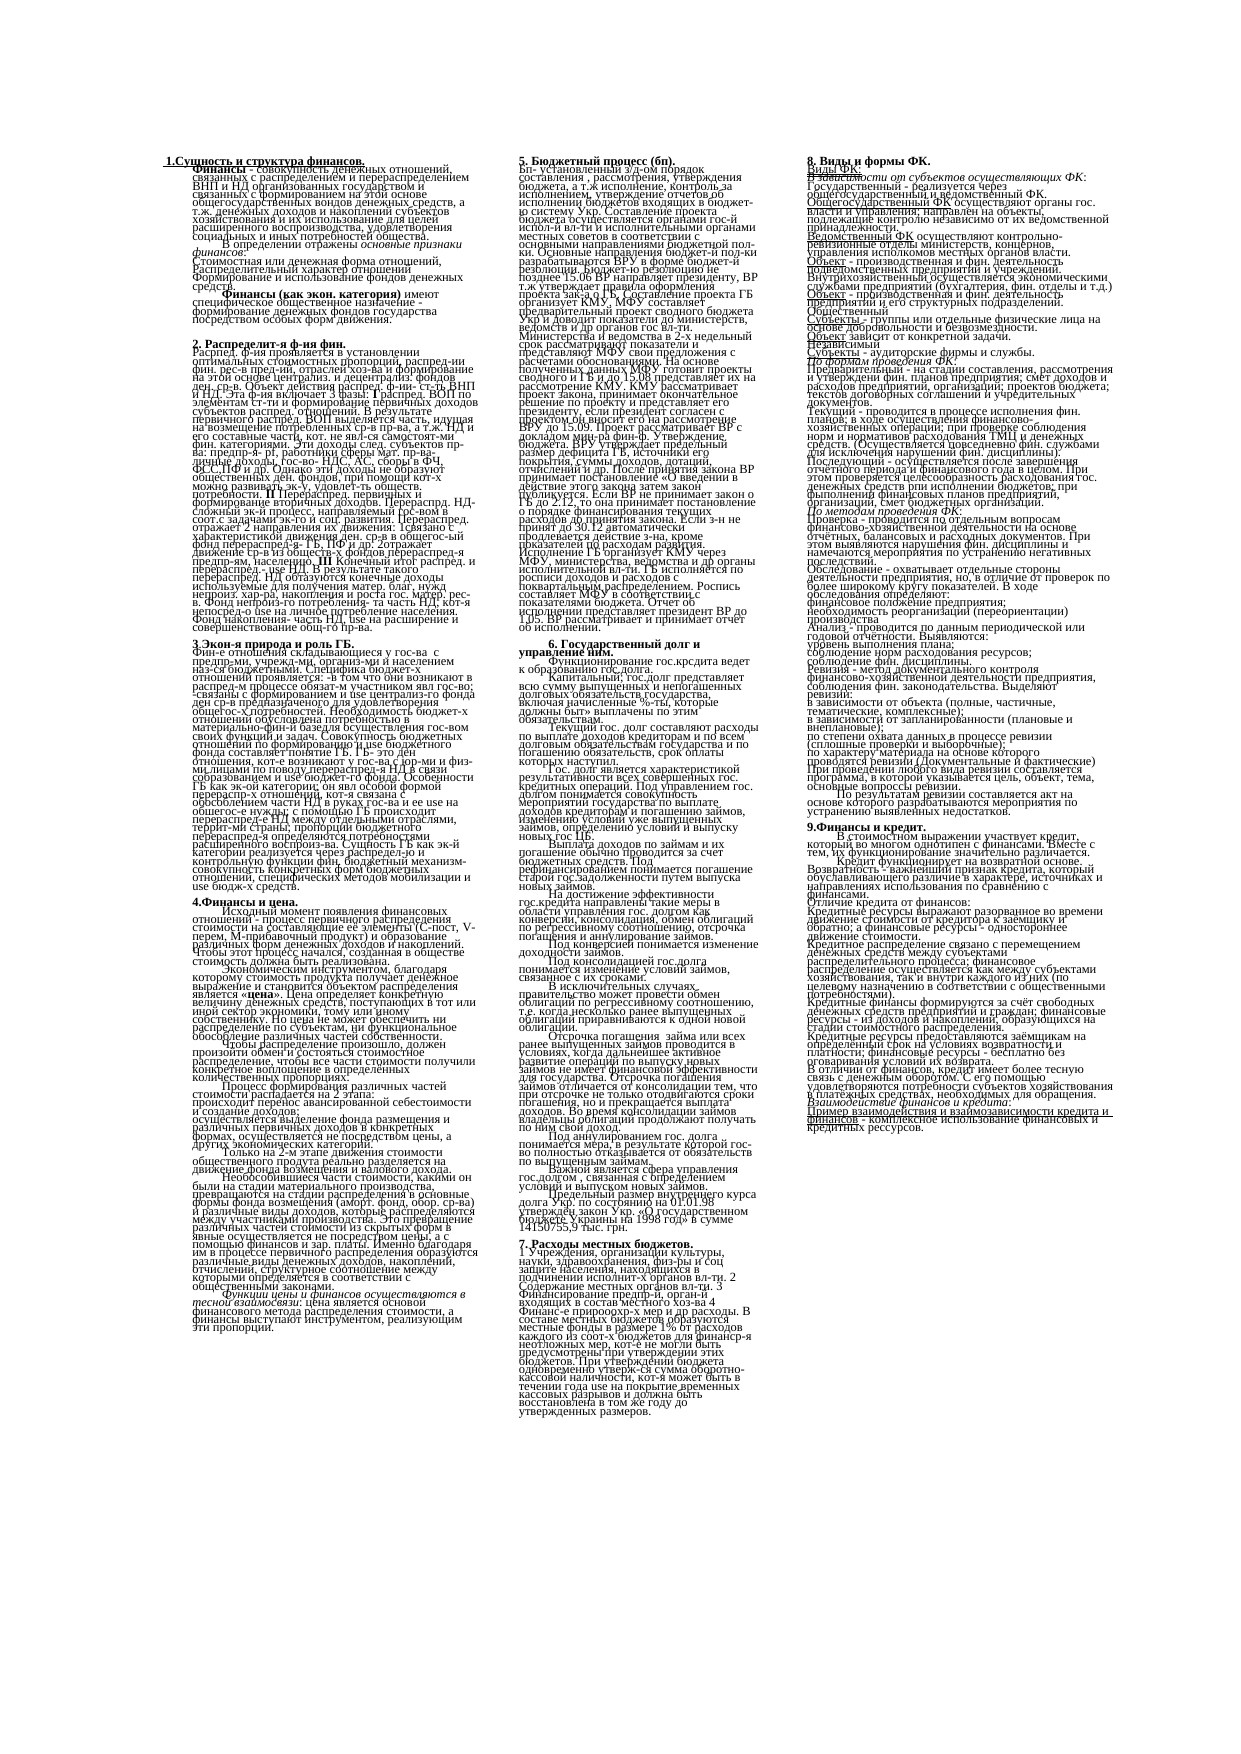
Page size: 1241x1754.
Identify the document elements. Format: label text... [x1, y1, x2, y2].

text Функционирование гос.крсдита ведет к образованию гос.долга. [518, 658, 759, 675]
text Процесс формирования различных частей стоимости распадается на 2 этапа: [192, 1083, 478, 1100]
text Обследование - охватывает отдельные стороны деятельности предприятия, но, в отличие от проверок по более широкому кругу показателей. В ходе обследования определяют: [807, 567, 1113, 600]
text Кредитные ресурсы выражают разорванное во времени движение стоимости от кредитора к заёмщику и обратно; а финансовые ресурсы - одностороннее движение стоимости. [807, 908, 1113, 942]
text Капитальный; гос.долг представляет всю сумму выпущенных и непогашенных долговых обязательств государства, включая начисленные %-ты, которые должны быт» выплачены по этим обязательствам. [518, 675, 759, 725]
text Кредит функционирует на возвратной основе. Возвратность - важнейший признак кредита, который обуславливающего различие в характере, источниках и направлениях использования по сравнению с финансами. [807, 858, 1113, 900]
text Общегосударственный ФК осуществляют органы гос. власти и управления; направлен на объекты, подлежащие контролю независимо от их ведомственной принадлежности. [807, 200, 1113, 233]
text Под консолидацией гос.долга понимается изменение условий займов, связанное с их сроками. [518, 958, 759, 983]
text происходит перенос авансированной себестоимости и создание доходов; [192, 1100, 478, 1117]
text Анализ - проводится по данным периодической или годовой отчётности. Выявляются: [807, 625, 1102, 642]
text по степени охвата данных в процессе ревизии (сплошные проверки и выборочные); [807, 733, 1102, 750]
text Проверка - проводится по отдельным вопросам финансово-хозяйственной деятельности на основе отчётных, балансовых и расходных документов. При этом выявляются нарушения фин. дисциплины и намечаются мероприятия по устранению негативных последствий. [807, 517, 1113, 567]
text Финансы (как экон. категория) имеют специфическое общественное назначение - формирование денежных фондов государства посредством особых форм движения. [192, 292, 478, 325]
text Ревизия - метод документального контроля финансово-хозяйственной деятельности предприятия, соблюдения фин. законодательства. Выделяют ревизии: [807, 667, 1102, 700]
text 6. Государственный долг и управление ним. [518, 642, 759, 658]
text Кредитное распределение связано с перемещением денежных средств между субъектами распределительного процесса; финансовое распределение осуществляется как между субъектами хозяйствования, так и внутри каждого из них (по целевому назначению в соответствии с общественными потребностями). [807, 942, 1113, 1000]
text В исключительных случаях правительство может провести обмен облигаций по регрессивному соотношению, т.е. когда несколько ранее выпущенных облигаций приравниваются к одной новой облигации. [518, 983, 759, 1033]
text Государственный - реализуется через общегосударственный и ведомственный ФК. [807, 183, 1113, 200]
text в зависимости от запланированности (плановые и внеплановые); [807, 717, 1102, 733]
text В определении отражены основные признаки финансов: [192, 242, 478, 258]
text Выплата доходов по займам и их погашение обычно проводится за счет бюджетных средств. Под рефинансированием понимается погашение старой гос.задолженности путем выпуска новых займов. [518, 842, 759, 892]
text Чтобы распределение произошло, должен произойти обмен и состояться стоимостное распределение, чтобы все части стоимости получили конкретное воплощение в определённых количественных пропорциях. [192, 1042, 478, 1083]
text Формирование и использование фондов денежных средств. [192, 275, 478, 292]
text Функции цены и финансов осуществляются в тесной взаимосвязи: цена является основой финансового метода распределения стоимости, а финансы выступают инструментом, реализующим эти пропорции. [192, 1292, 478, 1333]
text необходимость реорганизации (переориентации) производства [807, 608, 1102, 625]
text Кредитные ресурсы предоставляются заёмщикам на определённый срок на условиях возвратности и платности; финансовые ресурсы - бесплатно без оговаривания условий их возврата. [807, 1033, 1113, 1067]
text Под конверсией понимается изменение доходности займов. [518, 942, 759, 958]
text в зависимости от объекта (полные, частичные, тематические, комплексные); [807, 700, 1102, 717]
text Под аннулированием гос. долга понимается мера, в результате которой гос-во полностью отказывается от обязательств по выпущенным займам. [518, 1133, 759, 1167]
